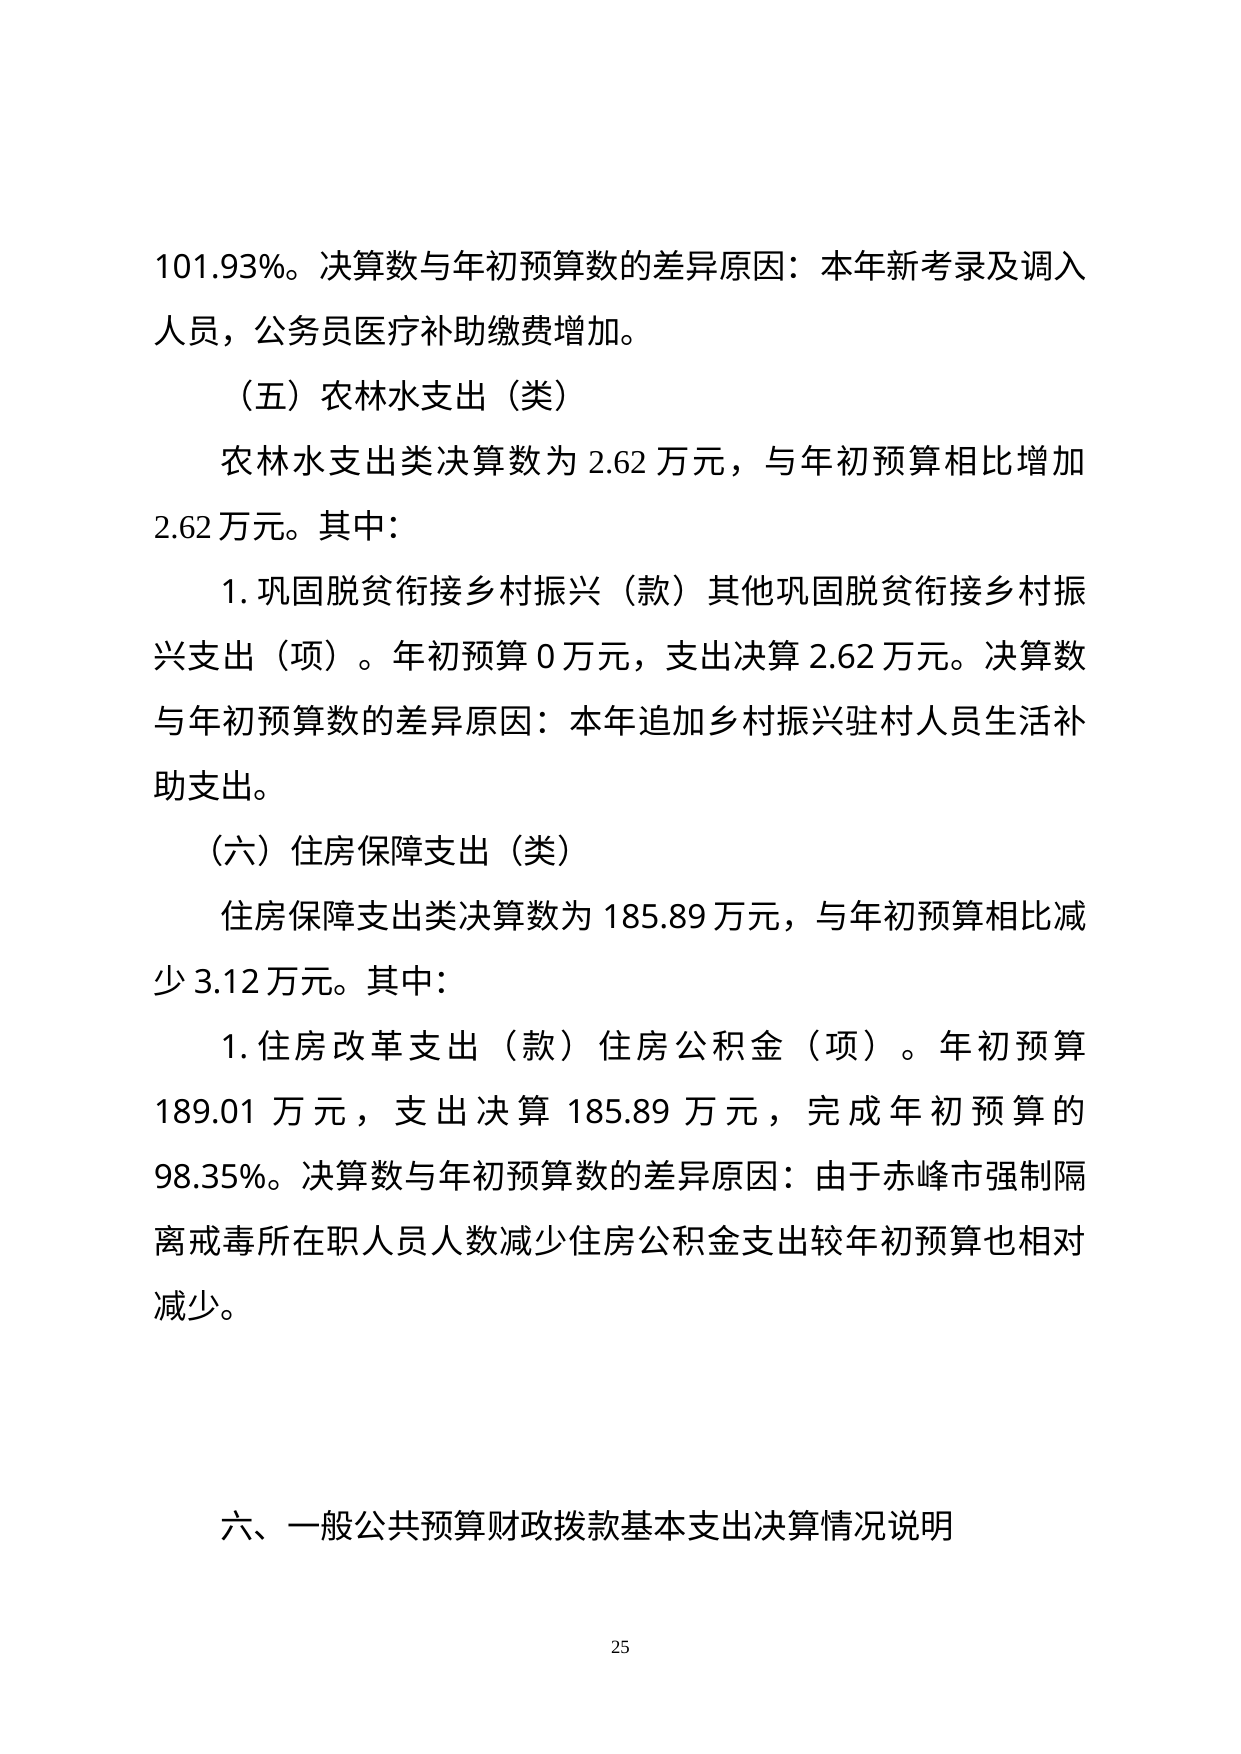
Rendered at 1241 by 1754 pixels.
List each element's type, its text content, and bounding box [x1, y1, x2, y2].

list 巩固脱贫衔接乡村振兴（款）其他巩固脱贫衔接乡村振兴支出（项）。年初预算0万元，支出决算2.62万元。决算数与年初预算数的差异原因：本年追加乡村振兴驻村人员生活补助支出。 [153, 556, 1087, 816]
text （六）住房保障支出（类） [153, 816, 1087, 881]
text （五）农林水支出（类） [153, 361, 1087, 426]
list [153, 231, 1087, 361]
text 六、一般公共预算财政拨款基本支出决算情况说明 [153, 1491, 1087, 1556]
text 住房保障支出类决算数为 185.89万元，与年初预算相比减少3.12万元。其中： [153, 881, 1087, 1011]
list 住房改革支出（款）住房公积金（项）。年初预算189.01万元，支出决算185.89万元，完成年初预算的98.35%。决算数与年初预算数的差异原因：由于赤峰市强制隔离戒毒所在职人员人数减少住房公积金支出较年初预算也相对减少。 [153, 1011, 1087, 1336]
text 农林水支出类决算数为2.62万元，与年初预算相比增加2.62万元。其中： [153, 426, 1087, 556]
